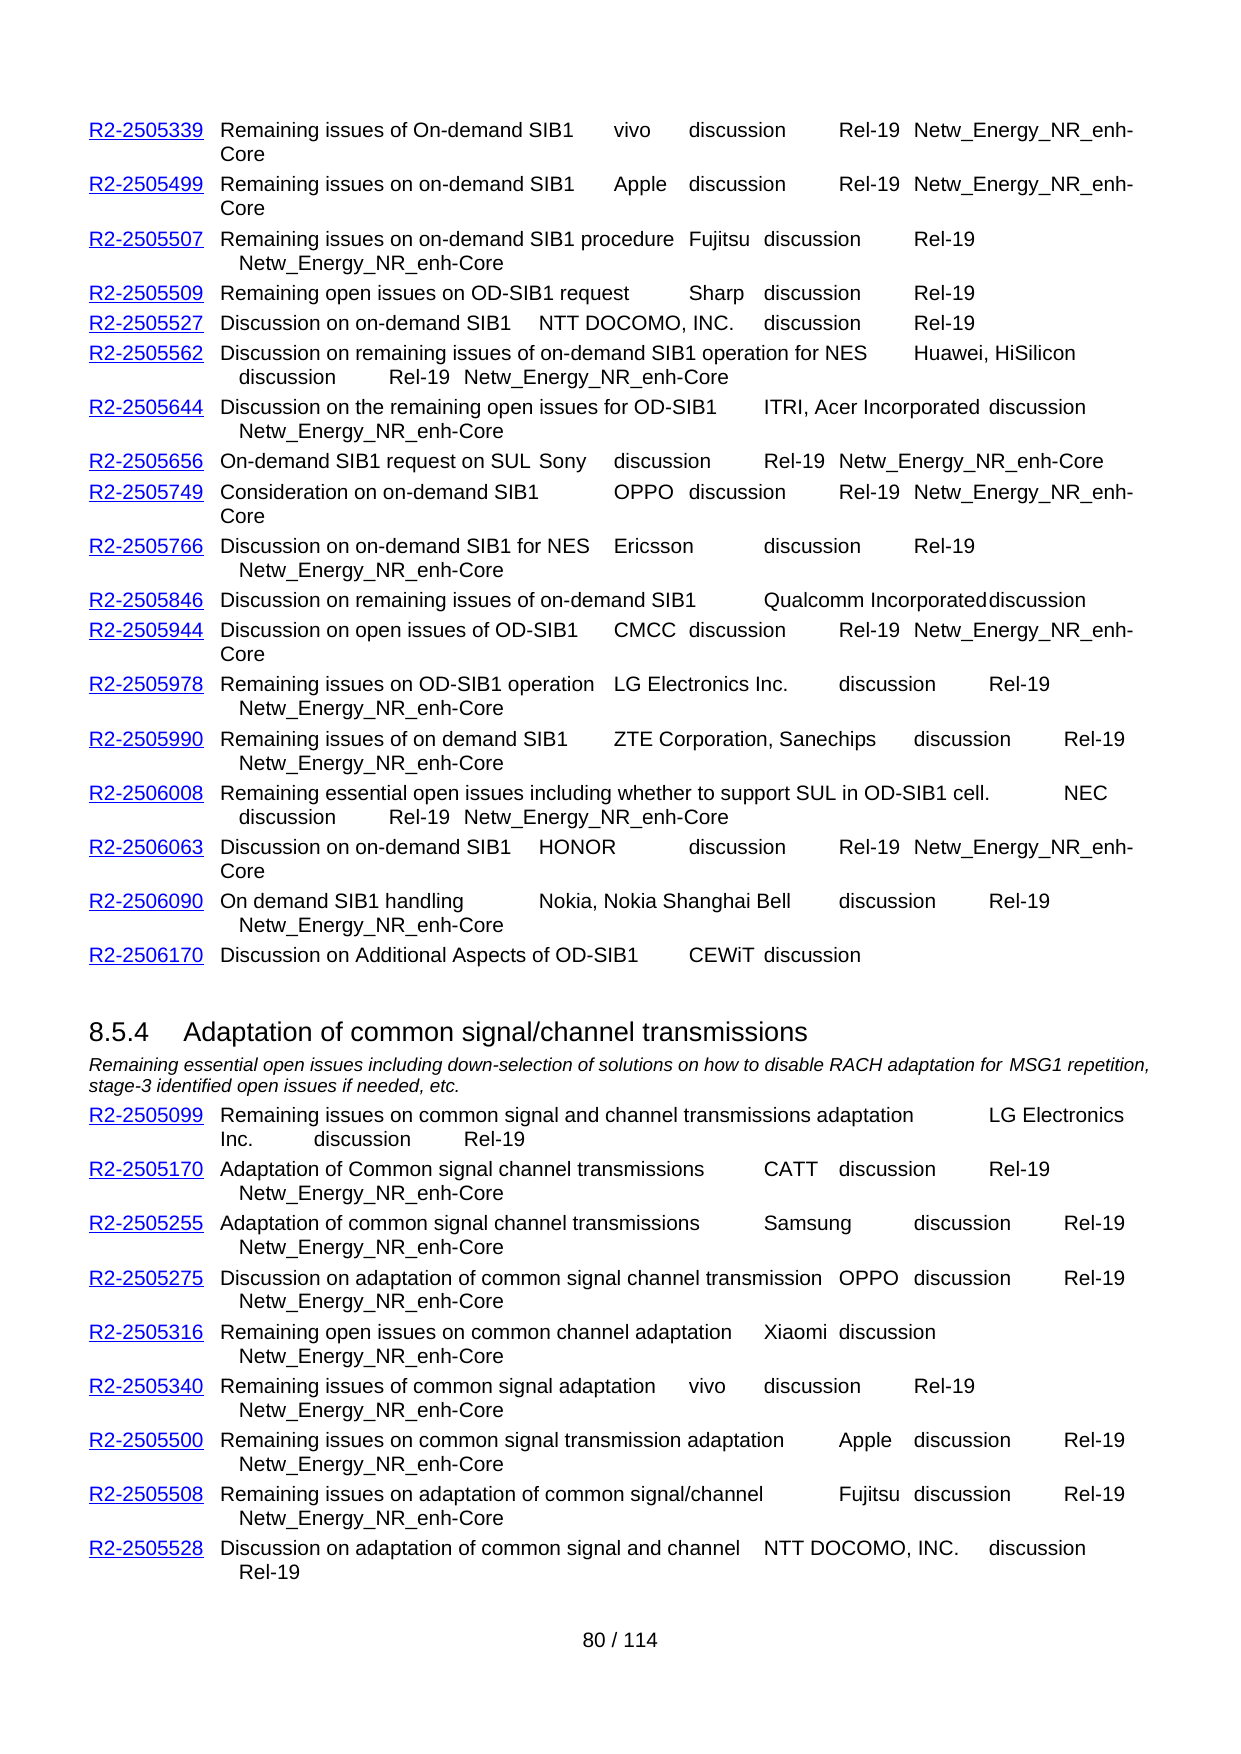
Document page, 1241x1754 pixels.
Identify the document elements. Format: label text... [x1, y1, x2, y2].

title R2-2505527 Discussion on on-demand SIB1 NTT DOCOMO, INC. discussion Rel-19 [89, 311, 1152, 335]
title R2-2505656 On-demand SIB1 request on SUL Sony discussion Rel-19 Netw_Energy_NR_enh-Core [89, 449, 1152, 473]
title R2-2505749 Consideration on on-demand SIB1 OPPO discussion Rel-19 Netw_Energy_NR_enh-Core [89, 479, 1152, 527]
title R2-2505275 Discussion on adaptation of common signal channel transmission OPPO discussion Rel-19 Netw_Energy_NR_enh-Core [89, 1265, 1152, 1313]
title R2-2505562 Discussion on remaining issues of on-demand SIB1 operation for NES Huawei, HiSilicon discussion Rel-19 Netw_Energy_NR_enh-Core [89, 341, 1152, 389]
title R2-2506008 Remaining essential open issues including whether to support SUL in OD-SIB1 cell. NEC discussion Rel-19 Netw_Energy_NR_enh-Core [89, 781, 1152, 828]
title R2-2505499 Remaining issues on on-demand SIB1 Apple discussion Rel-19 Netw_Energy_NR_enh-Core [89, 172, 1152, 220]
title R2-2506063 Discussion on on-demand SIB1 HONOR discussion Rel-19 Netw_Energy_NR_enh-Core [89, 835, 1152, 883]
title R2-2505170 Adaptation of Common signal channel transmissions CATT discussion Rel-19 Netw_Energy_NR_enh-Core [89, 1157, 1152, 1205]
subtitle 8.5.4 Adaptation of common signal/channel transmissions [89, 1016, 1152, 1047]
title R2-2506170 Discussion on Additional Aspects of OD-SIB1 CEWiT discussion [89, 943, 1152, 967]
title R2-2505099 Remaining issues on common signal and channel transmissions adaptation LG Electronics Inc. discussion Rel-19 [89, 1103, 1152, 1151]
title R2-2505846 Discussion on remaining issues of on-demand SIB1 Qualcomm Incorporated discussion [89, 588, 1152, 612]
title R2-2505340 Remaining issues of common signal adaptation vivo discussion Rel-19 Netw_Energy_NR_enh-Core [89, 1374, 1152, 1422]
text Remaining essential open issues including down-selection of solutions on how to disable RACH adaptation for MSG1 repetition, stage-3 identified open issues if needed, etc. [89, 1053, 1152, 1097]
title R2-2505509 Remaining open issues on OD-SIB1 request Sharp discussion Rel-19 [89, 281, 1152, 304]
title R2-2506090 On demand SIB1 handling Nokia, Nokia Shanghai Bell discussion Rel-19 Netw_Energy_NR_enh-Core [89, 889, 1152, 937]
title R2-2505528 Discussion on adaptation of common signal and channel NTT DOCOMO, INC. discussion Rel-19 [89, 1536, 1152, 1584]
title R2-2505508 Remaining issues on adaptation of common signal/channel Fujitsu discussion Rel-19 Netw_Energy_NR_enh-Core [89, 1482, 1152, 1530]
title R2-2505500 Remaining issues on common signal transmission adaptation Apple discussion Rel-19 Netw_Energy_NR_enh-Core [89, 1428, 1152, 1476]
title R2-2505990 Remaining issues of on demand SIB1 ZTE Corporation, Sanechips discussion Rel-19 Netw_Energy_NR_enh-Core [89, 726, 1152, 774]
title R2-2505316 Remaining open issues on common channel adaptation Xiaomi discussion Netw_Energy_NR_enh-Core [89, 1319, 1152, 1367]
title R2-2505944 Discussion on open issues of OD-SIB1 CMCC discussion Rel-19 Netw_Energy_NR_enh-Core [89, 618, 1152, 666]
title R2-2505978 Remaining issues on OD-SIB1 operation LG Electronics Inc. discussion Rel-19 Netw_Energy_NR_enh-Core [89, 672, 1152, 720]
title R2-2505766 Discussion on on-demand SIB1 for NES Ericsson discussion Rel-19 Netw_Energy_NR_enh-Core [89, 534, 1152, 582]
title R2-2505255 Adaptation of common signal channel transmissions Samsung discussion Rel-19 Netw_Energy_NR_enh-Core [89, 1211, 1152, 1259]
title R2-2505507 Remaining issues on on-demand SIB1 procedure Fujitsu discussion Rel-19 Netw_Energy_NR_enh-Core [89, 226, 1152, 274]
title R2-2505644 Discussion on the remaining open issues for OD-SIB1 ITRI, Acer Incorporated discussion Netw_Energy_NR_enh-Core [89, 395, 1152, 443]
title R2-2505339 Remaining issues of On-demand SIB1 vivo discussion Rel-19 Netw_Energy_NR_enh-Core [89, 118, 1152, 166]
